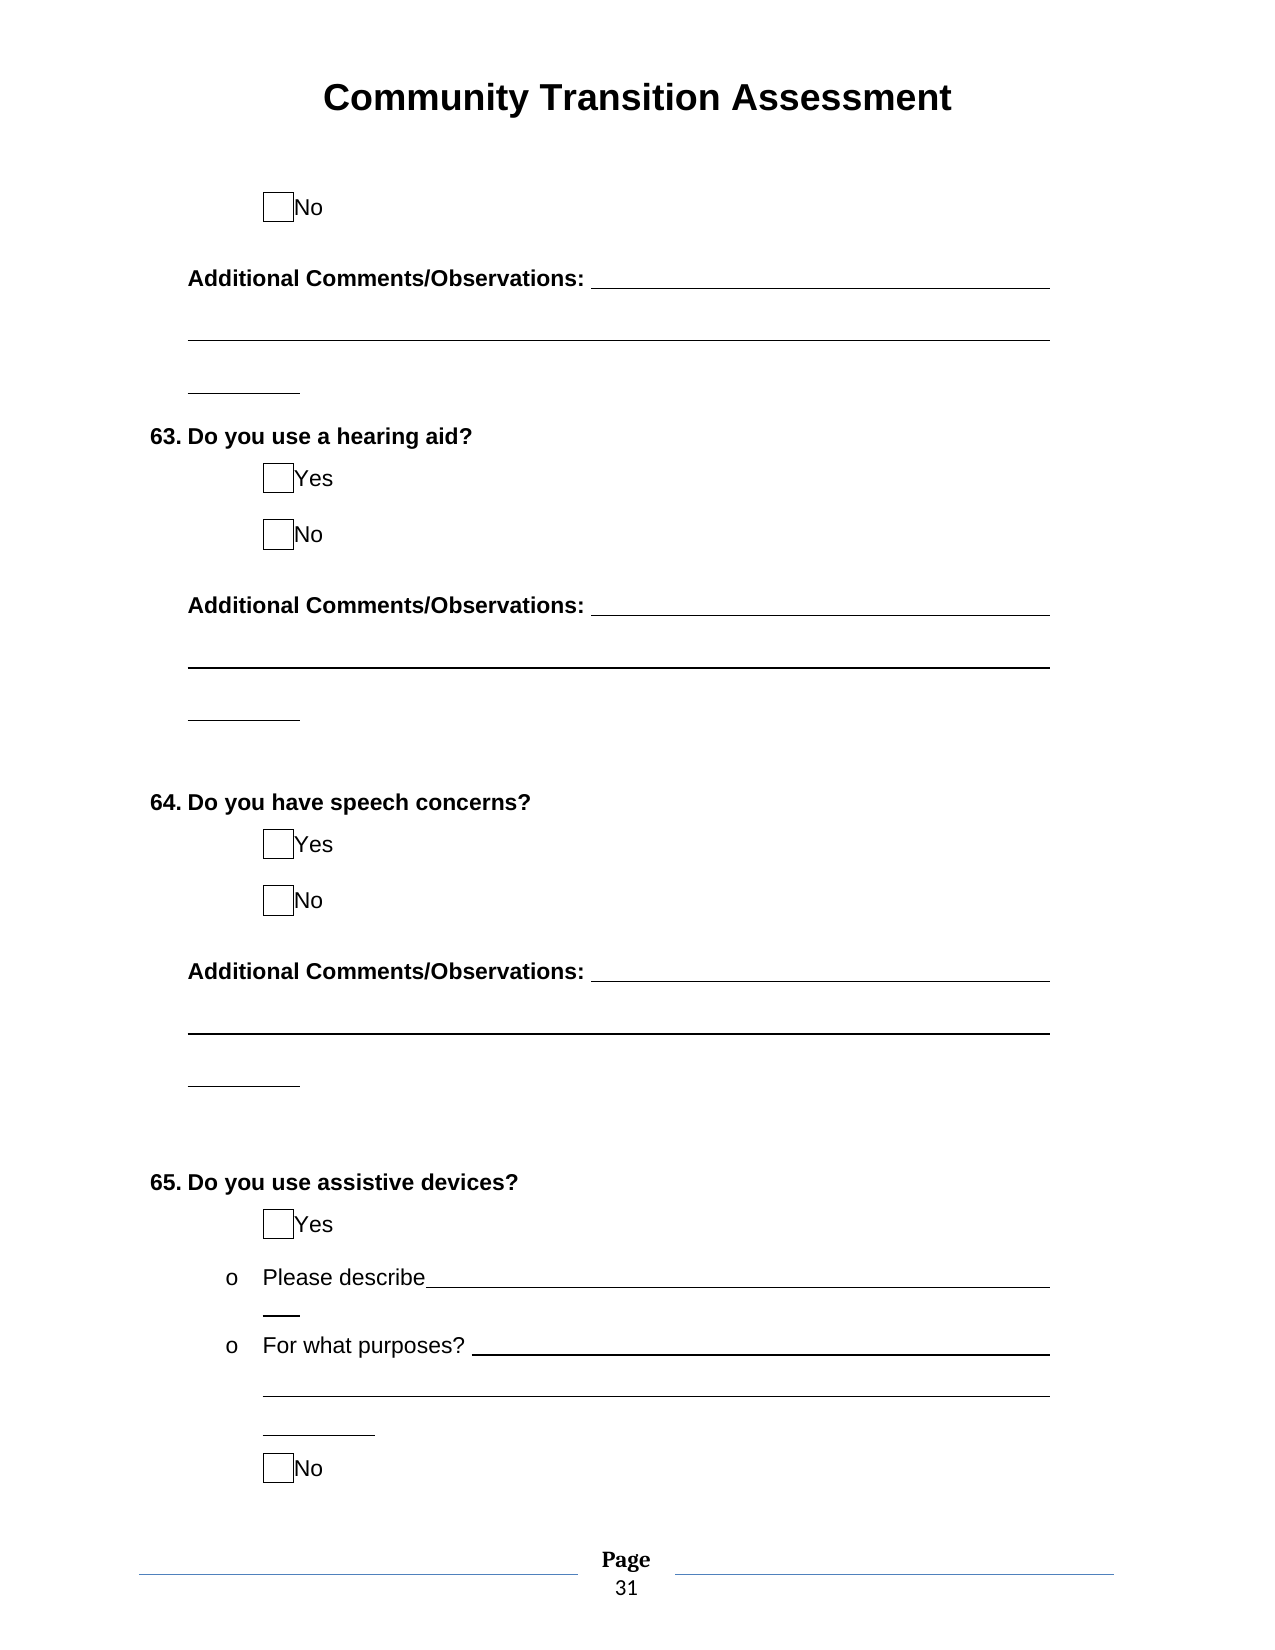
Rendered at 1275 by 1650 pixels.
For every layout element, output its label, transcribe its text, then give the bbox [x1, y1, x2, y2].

list Additional Comments/Observations: [187, 958, 1125, 1090]
list Do you have speech concerns? [150, 789, 1125, 815]
text No [225, 518, 1125, 550]
text No [225, 1452, 1125, 1483]
text Yes [225, 1208, 1125, 1239]
list Do you use assistive devices? [150, 1169, 1125, 1195]
list Additional Comments/Observations: [187, 265, 1125, 396]
text Yes [225, 462, 1125, 493]
text Yes [225, 828, 1125, 859]
list Please describe [225, 1264, 1125, 1319]
list Do you use a hearing aid? [150, 423, 1125, 449]
text No [225, 191, 1125, 222]
list Additional Comments/Observations: [187, 592, 1125, 724]
list For what purposes? [225, 1332, 1125, 1439]
text No [225, 884, 1125, 916]
